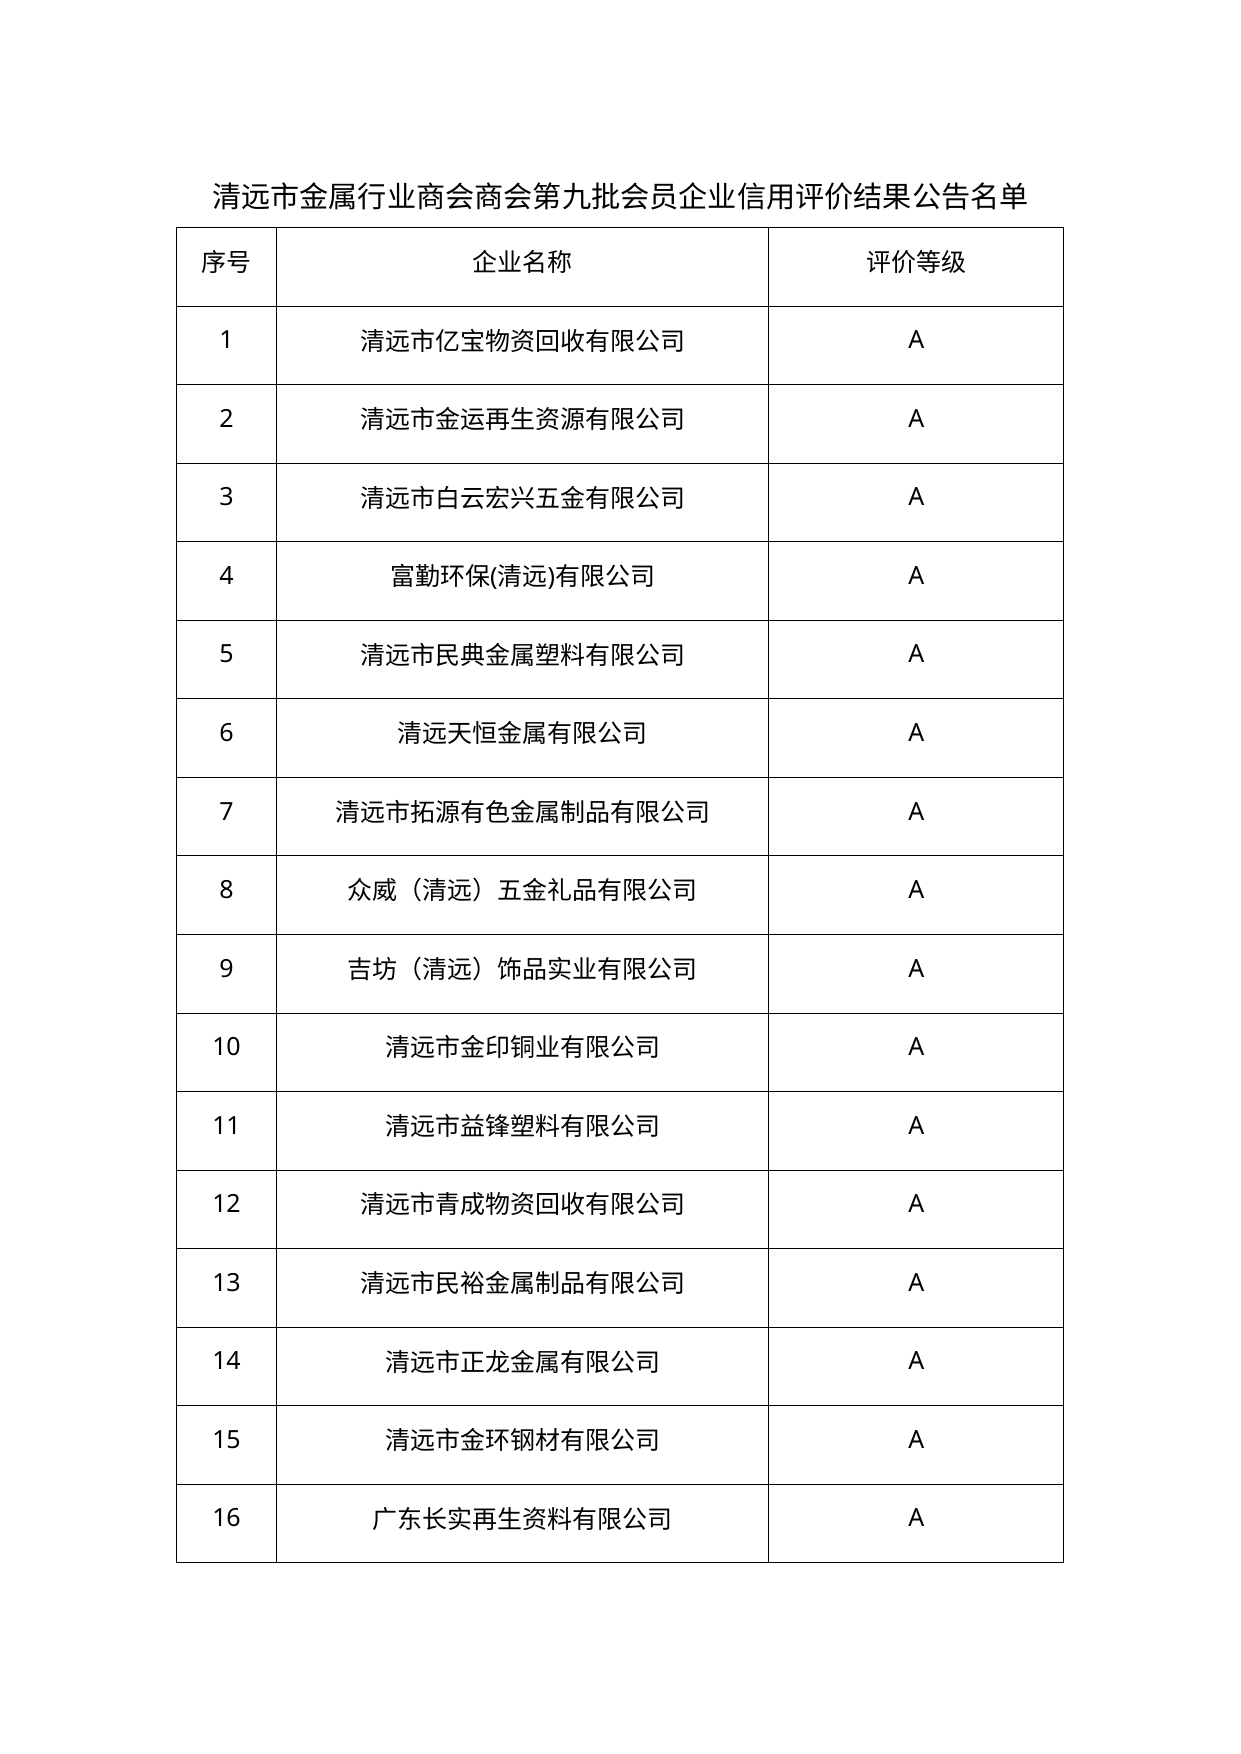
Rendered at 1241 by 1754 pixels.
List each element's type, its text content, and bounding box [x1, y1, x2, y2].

table_cell A [769, 1406, 1063, 1484]
table_cell 12 [177, 1171, 276, 1248]
table_cell 10 [177, 1014, 276, 1091]
table_cell 清远市民裕金属制品有限公司 [277, 1249, 768, 1327]
table_cell A [769, 778, 1063, 855]
table_header 企业名称 [277, 228, 768, 306]
table_cell 13 [177, 1249, 276, 1327]
table_cell A [769, 1249, 1063, 1327]
table_cell A [769, 1328, 1063, 1405]
table_cell 9 [177, 935, 276, 1012]
table_cell 7 [177, 778, 276, 855]
table_cell A [769, 307, 1063, 384]
table_cell 8 [177, 856, 276, 934]
table_cell A [769, 621, 1063, 698]
table_cell 清远市亿宝物资回收有限公司 [277, 307, 768, 384]
table_cell 4 [177, 542, 276, 620]
table_cell A [769, 385, 1063, 463]
table_cell 清远市金环钢材有限公司 [277, 1406, 768, 1484]
table_cell 16 [177, 1485, 276, 1562]
table_cell 3 [177, 464, 276, 541]
table_header 评价等级 [769, 228, 1063, 306]
table_cell A [769, 1485, 1063, 1562]
table_cell 清远天恒金属有限公司 [277, 699, 768, 777]
table_cell 清远市白云宏兴五金有限公司 [277, 464, 768, 541]
table_cell 清远市民典金属塑料有限公司 [277, 621, 768, 698]
table_cell A [769, 699, 1063, 777]
table_cell 6 [177, 699, 276, 777]
table_cell 5 [177, 621, 276, 698]
table_cell 14 [177, 1328, 276, 1405]
table_cell A [769, 1171, 1063, 1248]
table_cell 1 [177, 307, 276, 384]
table_cell 清远市拓源有色金属制品有限公司 [277, 778, 768, 855]
table_cell 清远市正龙金属有限公司 [277, 1328, 768, 1405]
table_cell 11 [177, 1092, 276, 1169]
table_cell 15 [177, 1406, 276, 1484]
table_header 序号 [177, 228, 276, 306]
text 清远市金属行业商会商会第九批会员企业信用评价结果公告名单 [187, 162, 1053, 227]
table_cell 吉坊（清远）饰品实业有限公司 [277, 935, 768, 1012]
table_cell 众威（清远）五金礼品有限公司 [277, 856, 768, 934]
table_cell 广东长实再生资料有限公司 [277, 1485, 768, 1562]
table_cell 清远市金运再生资源有限公司 [277, 385, 768, 463]
table_cell A [769, 935, 1063, 1012]
table_cell A [769, 464, 1063, 541]
table_cell 清远市金印铜业有限公司 [277, 1014, 768, 1091]
table_cell 清远市益锋塑料有限公司 [277, 1092, 768, 1169]
table_cell 富勤环保(清远)有限公司 [277, 542, 768, 620]
table_cell 清远市青成物资回收有限公司 [277, 1171, 768, 1248]
table_cell A [769, 1014, 1063, 1091]
table_cell 2 [177, 385, 276, 463]
table_cell A [769, 542, 1063, 620]
table_cell A [769, 1092, 1063, 1169]
table_cell A [769, 856, 1063, 934]
